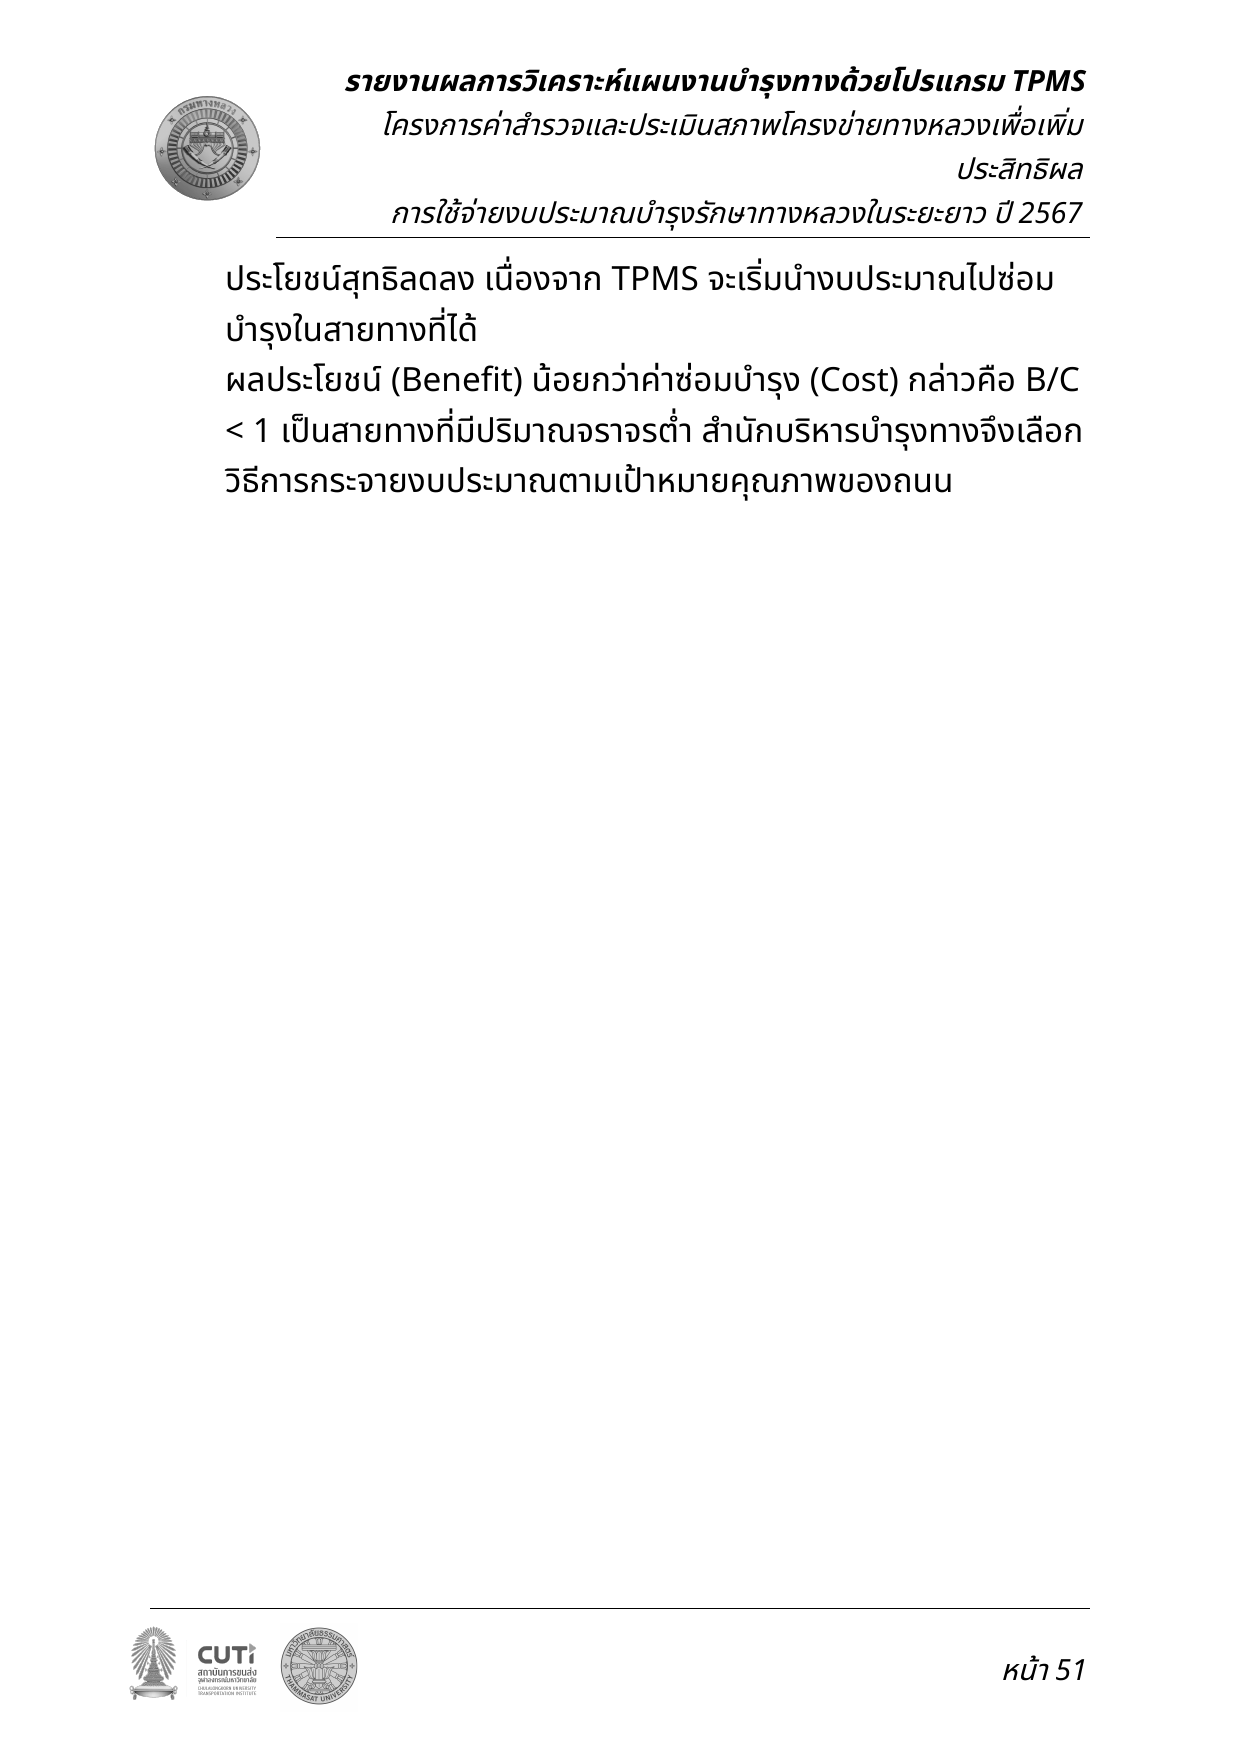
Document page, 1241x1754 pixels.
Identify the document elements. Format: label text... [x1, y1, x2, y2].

picture [154, 95, 261, 201]
picture [110, 1617, 275, 1707]
